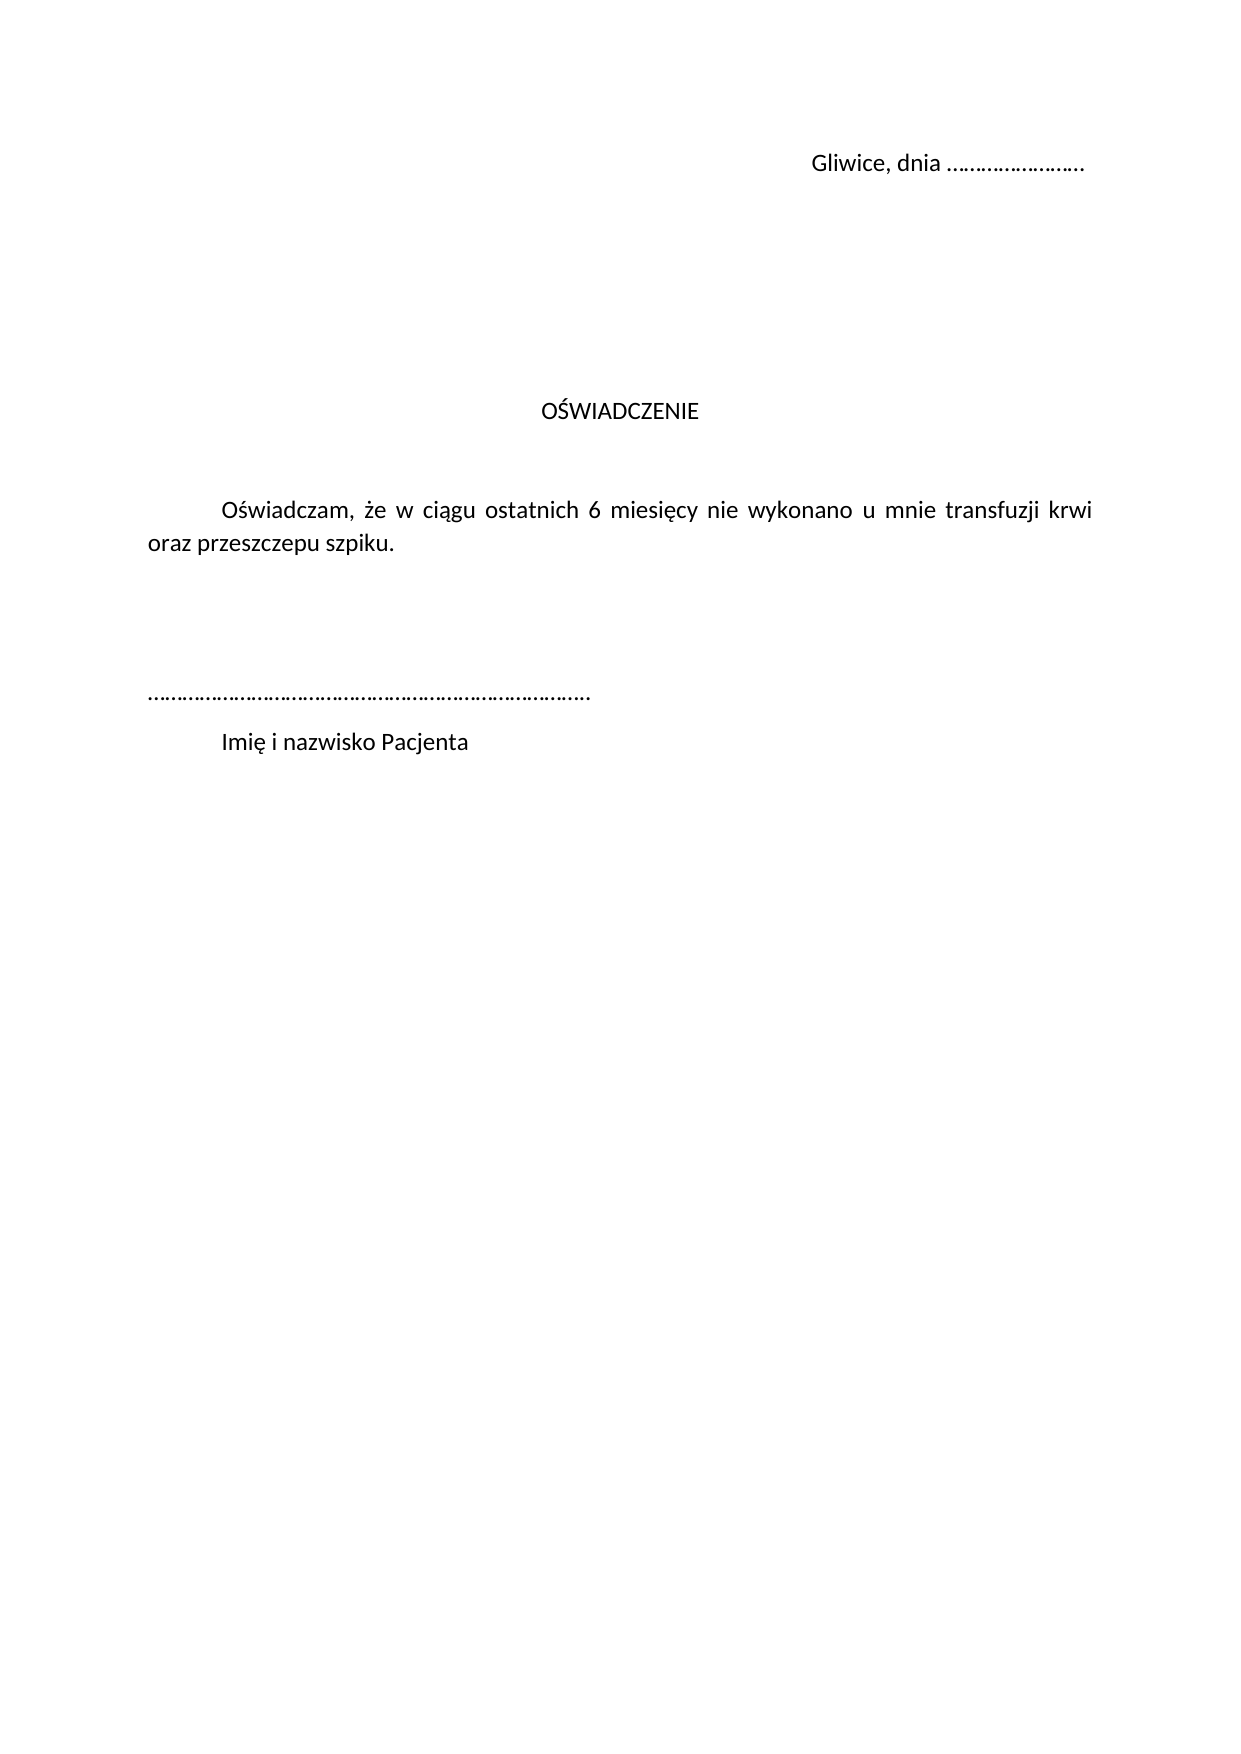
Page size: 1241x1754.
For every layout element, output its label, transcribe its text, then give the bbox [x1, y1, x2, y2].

text ………………………………………………………………….. [148, 676, 1093, 707]
text Oświadczam, że w ciągu ostatnich 6 miesięcy nie wykonano u mnie transfuzji krwi oraz przeszczepu szpiku. [148, 495, 1093, 558]
text Gliwice, dnia …………………… [148, 148, 1093, 178]
text Imię i nazwisko Pacjenta [221, 726, 1093, 756]
text OŚWIADCZENIE [148, 396, 1093, 426]
